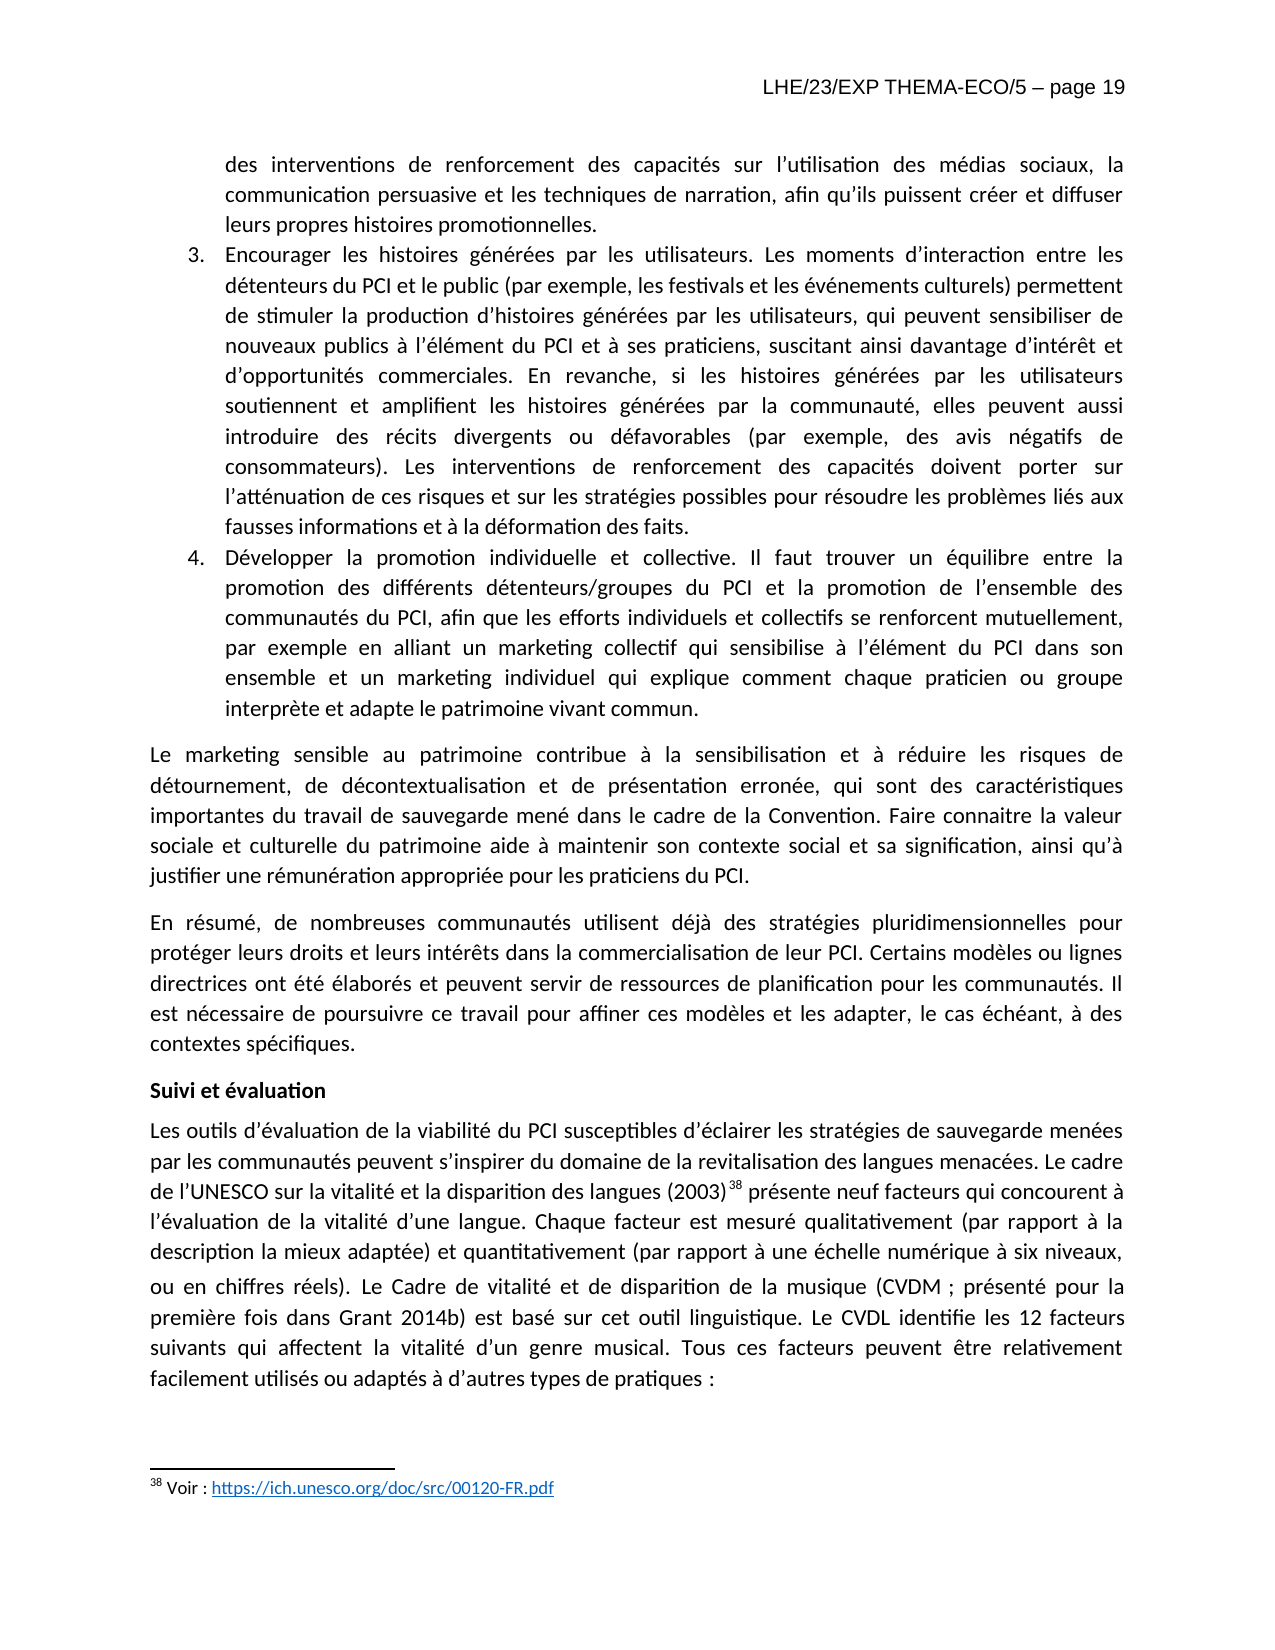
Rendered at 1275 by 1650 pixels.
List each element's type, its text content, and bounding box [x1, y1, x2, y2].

text Les outils d’évaluation de la viabilité du PCI susceptibles d’éclairer les stratégies de sauvegarde menées par les communautés peuvent s’inspirer du domaine de la revitalisation des langues menacées. Le cadre de l’UNESCO sur la vitalité et la disparition des langues (2003) présente neuf facteurs qui concourent à l’évaluation de la vitalité d’une langue. Chaque facteur est mesuré qualitativement (par rapport à la description la mieux adaptée) et quantitativement (par rapport à une échelle numérique à six niveaux, ou en chiffres réels). Le Cadre de vitalité et de disparition de la musique (CVDM ; présenté pour la première fois dans Grant 2014b) est basé sur cet outil linguistique. Le CVDL identifie les 12 facteurs suivants qui affectent la vitalité d’un genre musical. Tous ces facteurs peuvent être relativement facilement utilisés ou adaptés à d’autres types de pratiques : [150, 1117, 1125, 1392]
text Le marketing sensible au patrimoine contribue à la sensibilisation et à réduire les risques de détournement, de décontextualisation et de présentation erronée, qui sont des caractéristiques importantes du travail de sauvegarde mené dans le cadre de la Convention. Faire connaitre la valeur sociale et culturelle du patrimoine aide à maintenir son contexte social et sa signification, ainsi qu’à justifier une rémunération appropriée pour les praticiens du PCI. [150, 741, 1125, 889]
list Encourager les histoires générées par les utilisateurs. Les moments d’interaction entre les détenteurs du PCI et le public (par exemple, les festivals et les événements culturels) permettent de stimuler la production d’histoires générées par les utilisateurs, qui peuvent sensibiliser de nouveaux publics à l’élément du PCI et à ses praticiens, suscitant ainsi davantage d’intérêt et d’opportunités commerciales. En revanche, si les histoires générées par les utilisateurs soutiennent et amplifient les histoires générées par la communauté, elles peuvent aussi introduire des récits divergents ou défavorables (par exemple, des avis négatifs de consommateurs). Les interventions de renforcement des capacités doivent porter sur l’atténuation de ces risques et sur les stratégies possibles pour résoudre les problèmes liés aux fausses informations et à la déformation des faits. [187, 241, 1125, 541]
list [187, 150, 1125, 238]
list Développer la promotion individuelle et collective. Il faut trouver un équilibre entre la promotion des différents détenteurs/groupes du PCI et la promotion de l’ensemble des communautés du PCI, afin que les efforts individuels et collectifs se renforcent mutuellement, par exemple en alliant un marketing collectif qui sensibilise à l’élément du PCI dans son ensemble et un marketing individuel qui explique comment chaque praticien ou groupe interprète et adapte le patrimoine vivant commun. [187, 543, 1125, 722]
text En résumé, de nombreuses communautés utilisent déjà des stratégies pluridimensionnelles pour protéger leurs droits et leurs intérêts dans la commercialisation de leur PCI. Certains modèles ou lignes directrices ont été élaborés et peuvent servir de ressources de planification pour les communautés. Il est nécessaire de poursuivre ce travail pour affiner ces modèles et les adapter, le cas échéant, à des contextes spécifiques. [150, 908, 1125, 1057]
text Suivi et évaluation [150, 1076, 1125, 1104]
